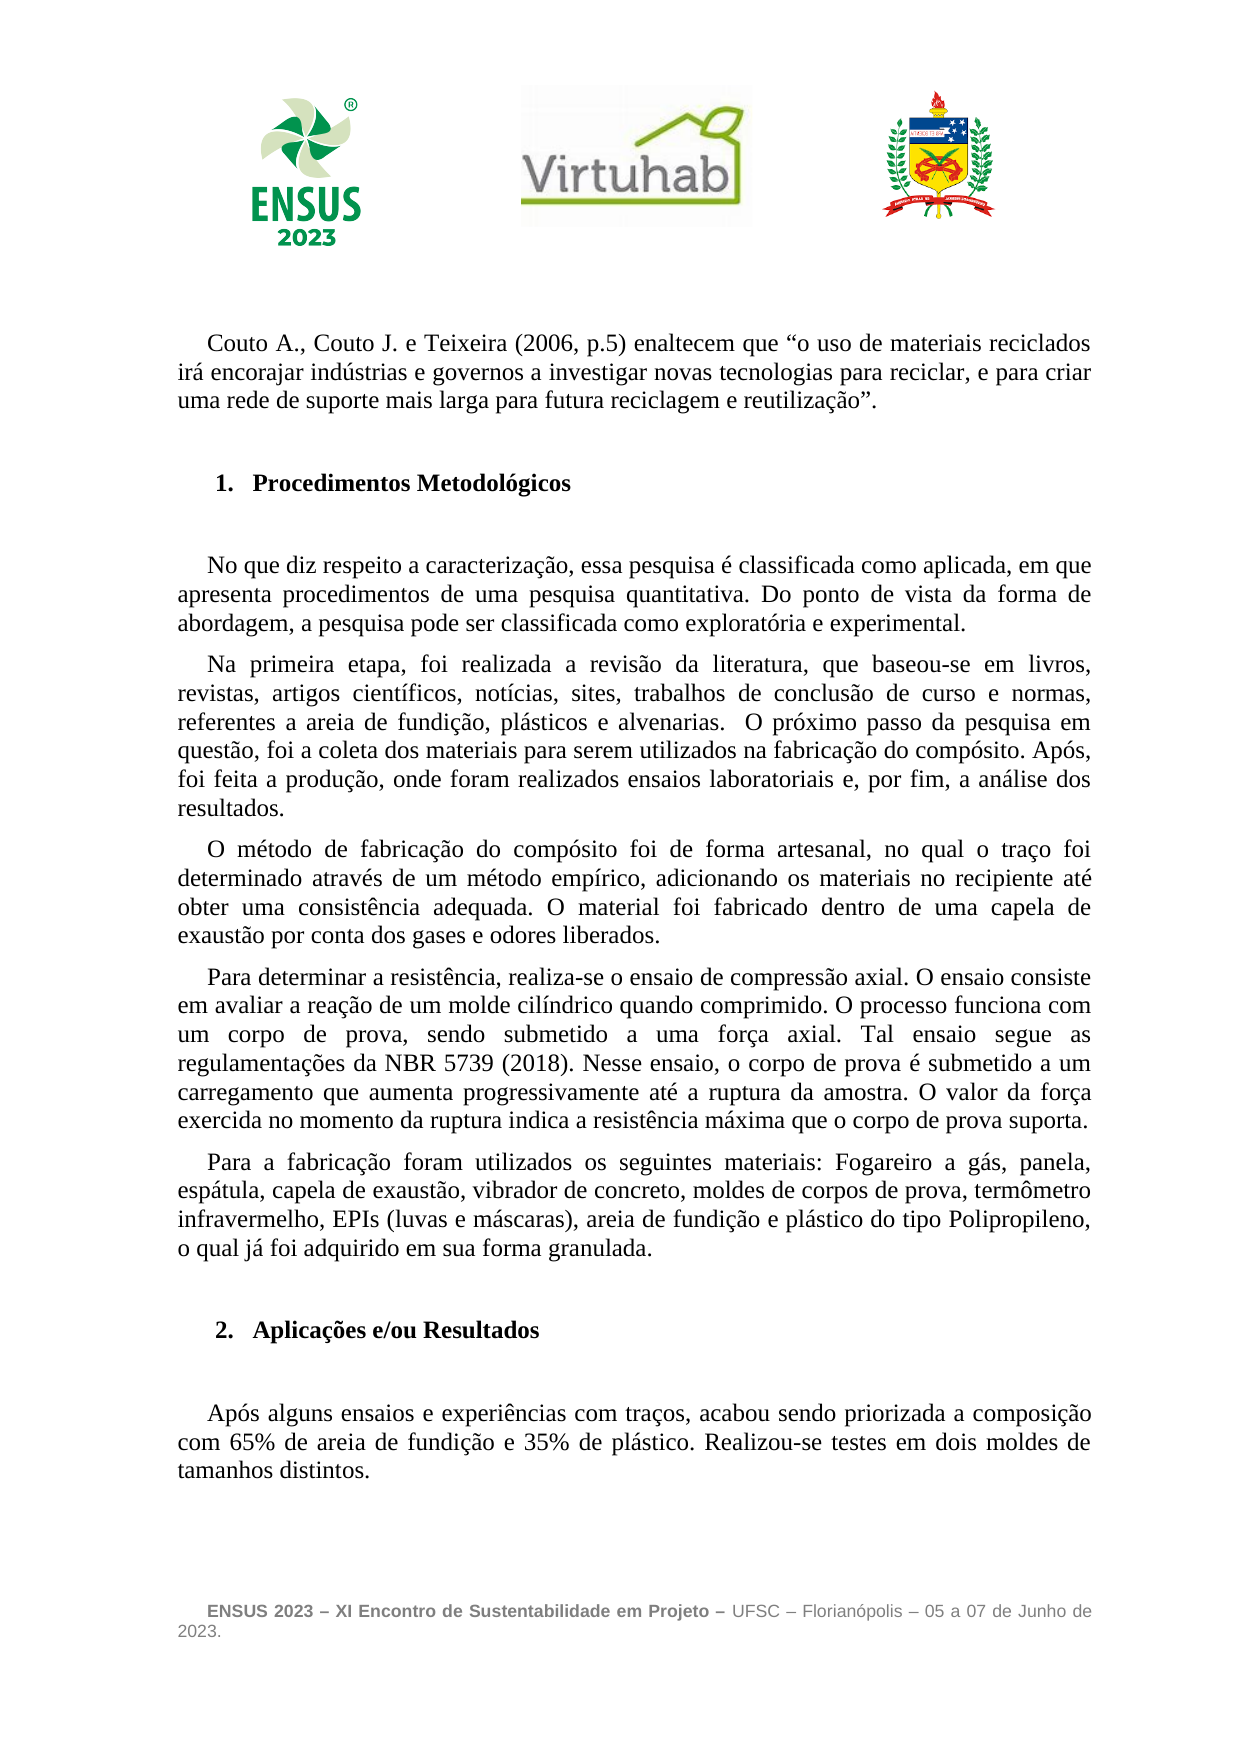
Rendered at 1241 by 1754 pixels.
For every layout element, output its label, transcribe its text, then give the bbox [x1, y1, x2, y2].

text Na primeira etapa, foi realizada a revisão da literatura, que baseou-se em livros, revistas, artigos científicos, notícias, sites, trabalhos de conclusão de curso e normas, referentes a areia de fundição, plásticos e alvenarias. O próximo passo da pesquisa em questão, foi a coleta dos materiais para serem utilizados na fabricação do compósito. Após, foi feita a produção, onde foram realizados ensaios laboratoriais e, por fim, a análise dos resultados. [177, 649, 1092, 822]
text O método de fabricação do compósito foi de forma artesanal, no qual o traço foi determinado através de um método empírico, adicionando os materiais no recipiente até obter uma consistência adequada. O material foi fabricado dentro de uma capela de exaustão por conta dos gases e odores liberados. [177, 834, 1092, 949]
picture [218, 85, 395, 262]
text Para a fabricação foram utilizados os seguintes materiais: Fogareiro a gás, panela, espátula, capela de exaustão, vibrador de concreto, moldes de corpos de prova, termômetro infravermelho, EPIs (luvas e máscaras), areia de fundição e plástico do tipo Polipropileno, o qual já foi adquirido em sua forma granulada. [177, 1147, 1092, 1262]
text Couto A., Couto J. e Teixeira (2006, p.5) enaltecem que “o uso de materiais reciclados irá encorajar indústrias e governos a investigar novas tecnologias para reciclar, e para criar uma rede de suporte mais larga para futura reciclagem e reutilização”. [177, 328, 1092, 414]
picture [521, 85, 753, 227]
text Para determinar a resistência, realiza-se o ensaio de compressão axial. O ensaio consiste em avaliar a reação de um molde cilíndrico quando comprimido. O processo funciona com um corpo de prova, sendo submetido a uma força axial. Tal ensaio segue as regulamentações da NBR 5739 (2018). Nesse ensaio, o corpo de prova é submetido a um carregamento que aumenta progressivamente até a ruptura da amostra. O valor da força exercida no momento da ruptura indica a resistência máxima que o corpo de prova suporta. [177, 962, 1092, 1134]
text No que diz respeito a caracterização, essa pesquisa é classificada como aplicada, em que apresenta procedimentos de uma pesquisa quantitativa. Do ponto de vista da forma de abordagem, a pesquisa pode ser classificada como exploratória e experimental. [177, 551, 1092, 637]
picture [875, 85, 1001, 259]
list Aplicações e/ou Resultados [215, 1316, 1092, 1344]
text Após alguns ensaios e experiências com traços, acabou sendo priorizada a composição com 65% de areia de fundição e 35% de plástico. Realizou-se testes em dois moldes de tamanhos distintos. [177, 1398, 1092, 1484]
list Procedimentos Metodológicos [215, 468, 1092, 497]
